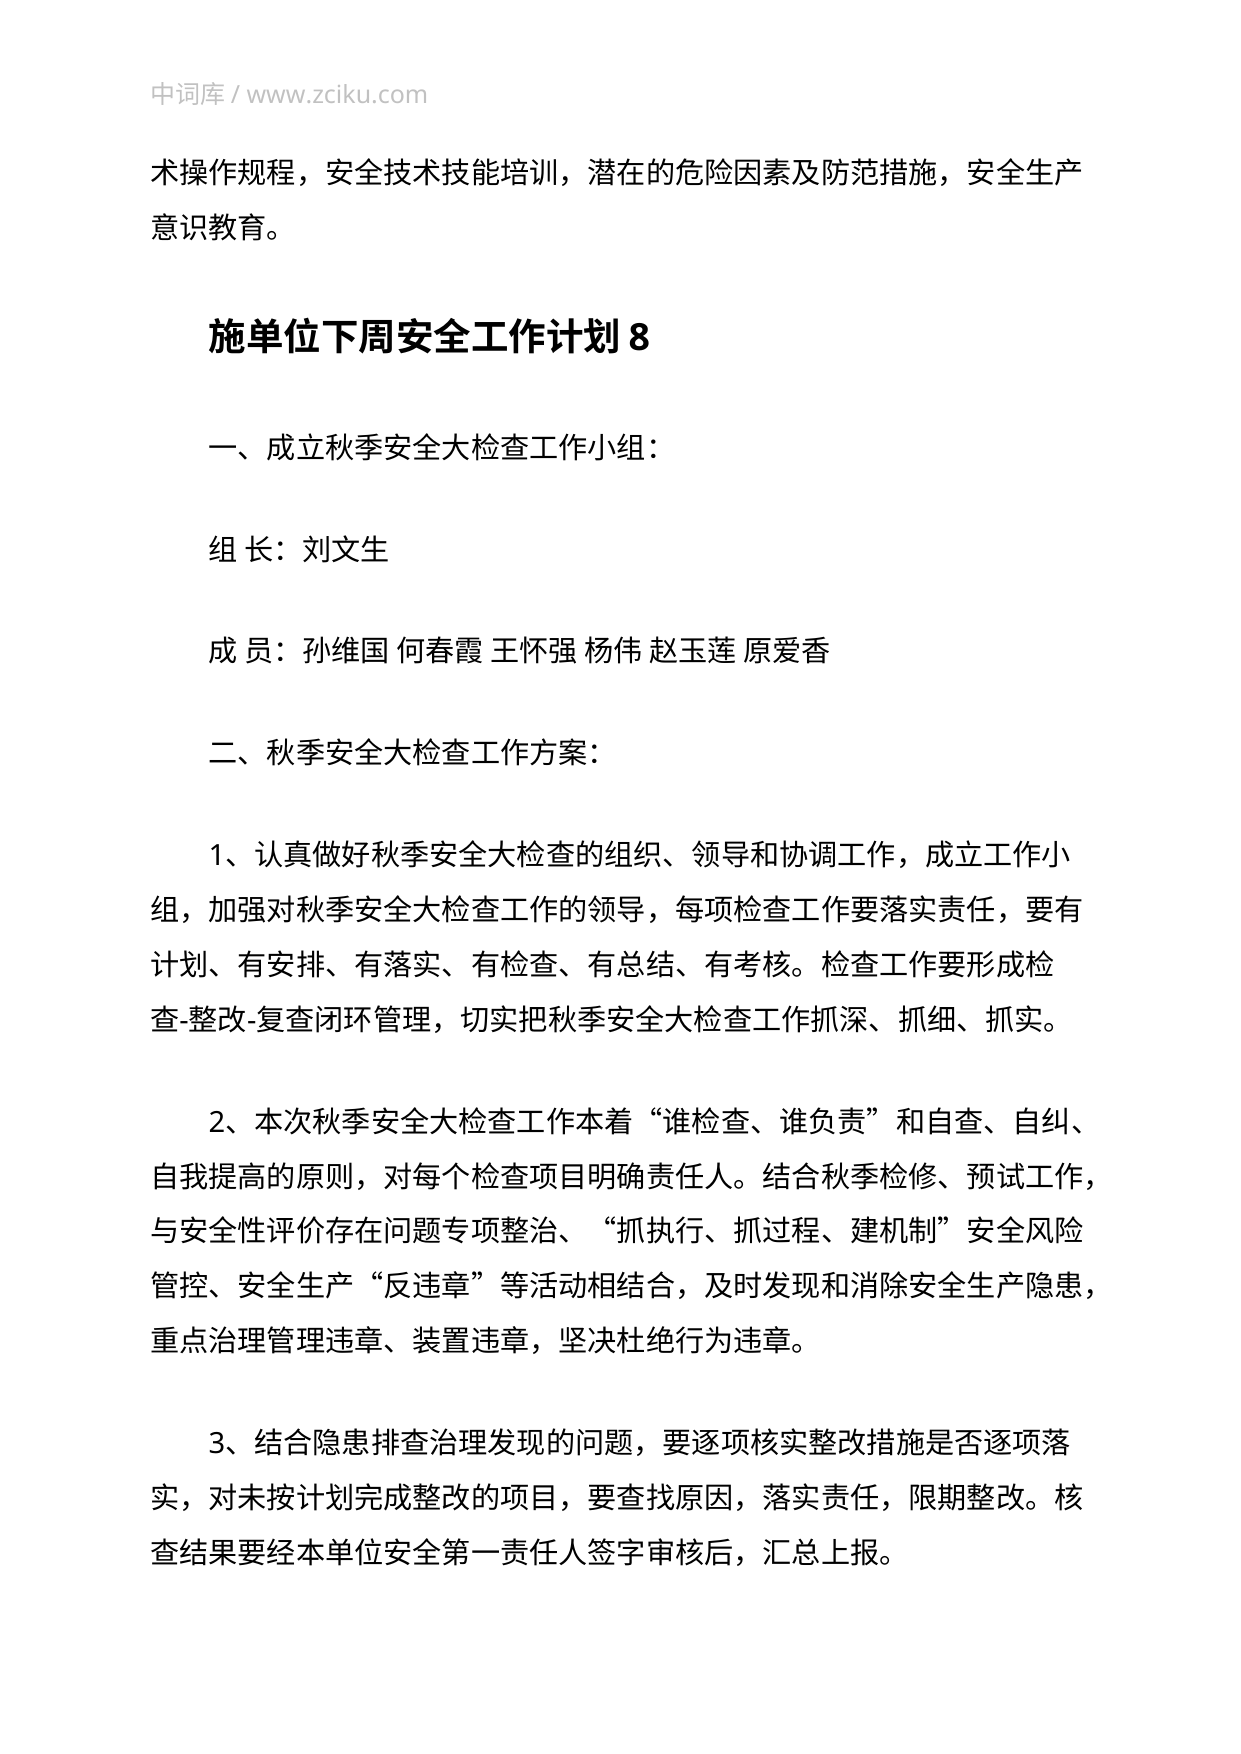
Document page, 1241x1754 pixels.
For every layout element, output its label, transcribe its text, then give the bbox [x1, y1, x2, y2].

text 2、本次秋季安全大检查工作本着“谁检查、谁负责”和自查、自纠、自我提高的原则，对每个检查项目明确责任人。结合秋季检修、预试工作，与安全性评价存在问题专项整治、“抓执行、抓过程、建机制”安全风险管控、安全生产“反违章”等活动相结合，及时发现和消除安全生产隐患，重点治理管理违章、装置违章，坚决杜绝行为违章。 [150, 1098, 1090, 1360]
text 3、结合隐患排查治理发现的问题，要逐项核实整改措施是否逐项落实，对未按计划完成整改的项目，要查找原因，落实责任，限期整改。核查结果要经本单位安全第一责任人签字审核后，汇总上报。 [150, 1419, 1090, 1572]
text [150, 150, 1090, 247]
text 施单位下周安全工作计划8 [150, 307, 1090, 361]
text 成 员：孙维国 何春霞 王怀强 杨伟 赵玉莲 原爱香 [150, 628, 1090, 670]
text 一、成立秋季安全大检查工作小组： [150, 424, 1090, 467]
text 1、认真做好秋季安全大检查的组织、领导和协调工作，成立工作小组，加强对秋季安全大检查工作的领导，每项检查工作要落实责任，要有计划、有安排、有落实、有检查、有总结、有考核。检查工作要形成检查-整改-复查闭环管理，切实把秋季安全大检查工作抓深、抓细、抓实。 [150, 831, 1090, 1038]
text 组 长：刘文生 [150, 526, 1090, 568]
text 二、秋季安全大检查工作方案： [150, 729, 1090, 772]
